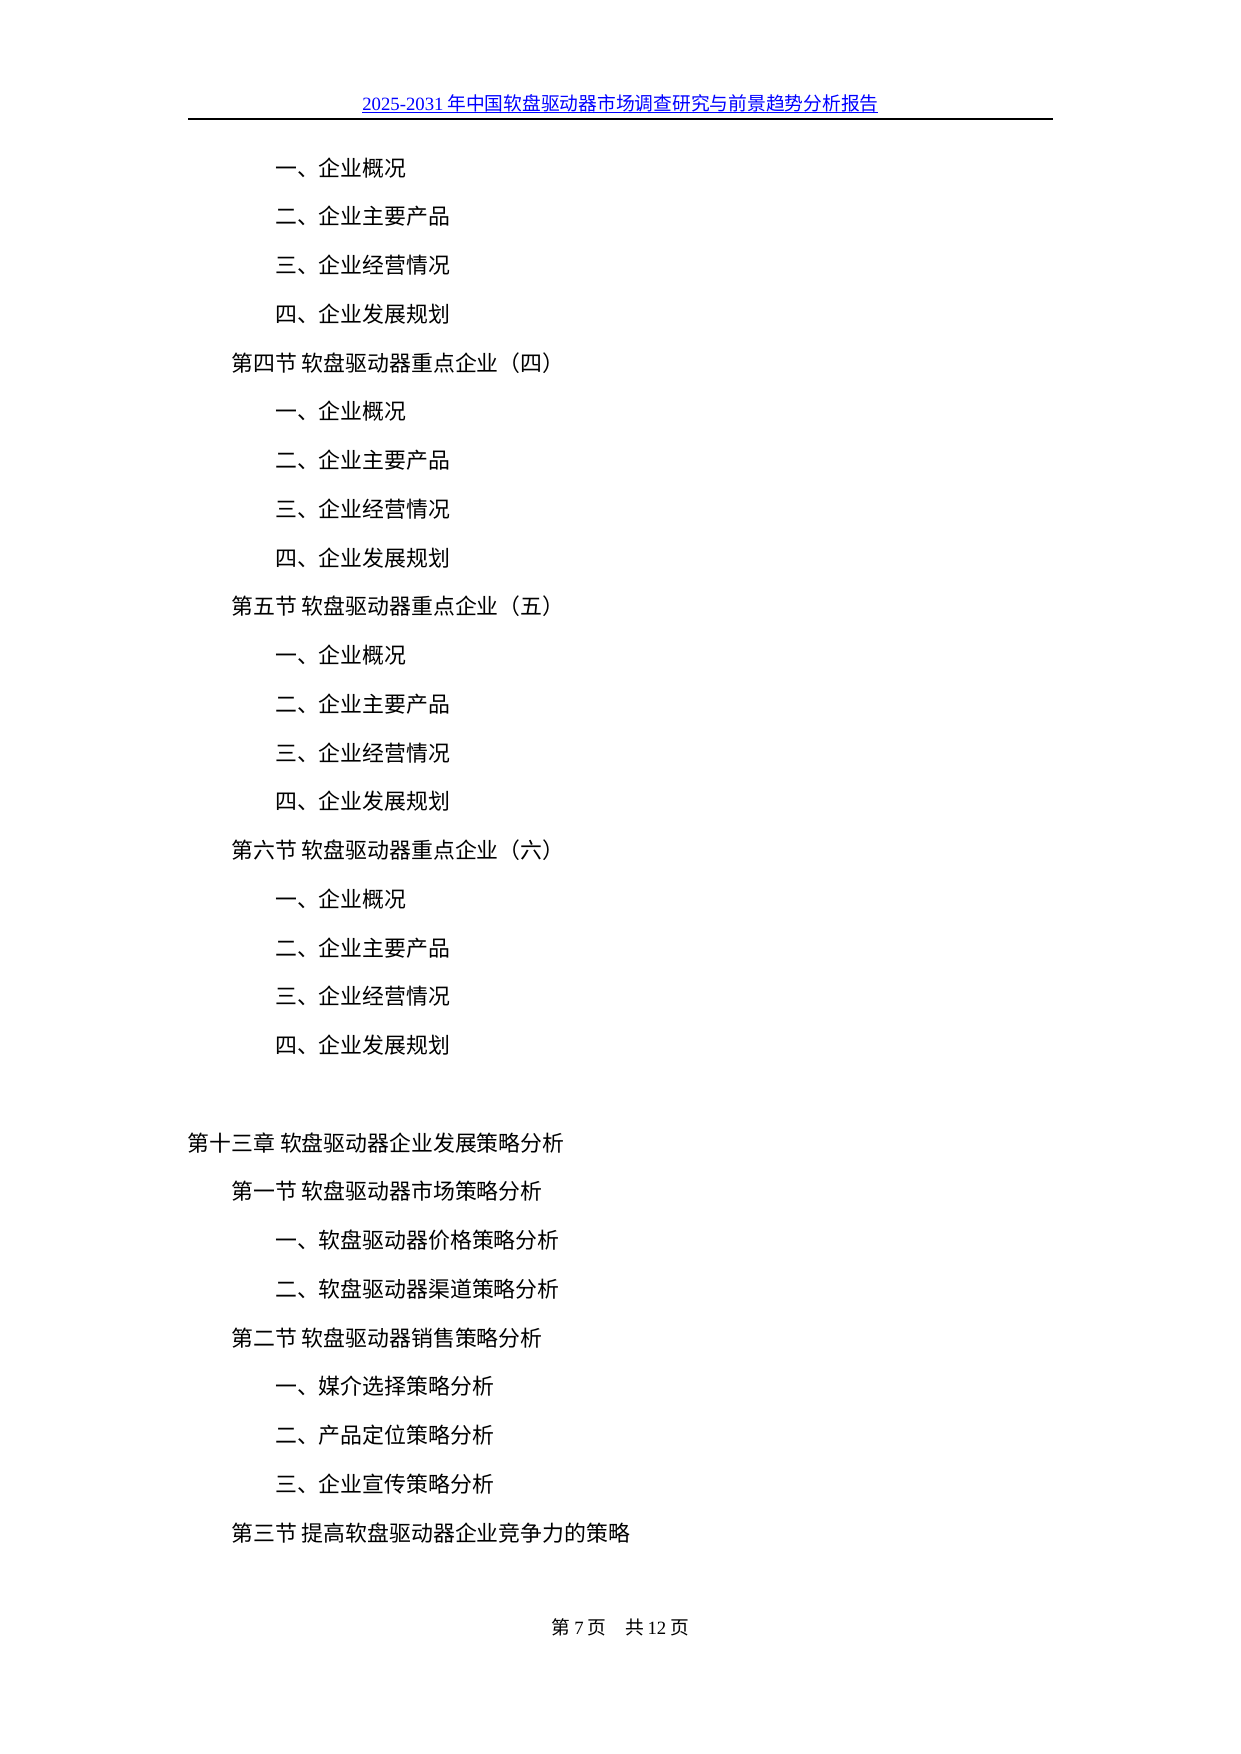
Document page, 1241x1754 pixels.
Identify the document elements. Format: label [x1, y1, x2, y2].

text [187, 150, 1053, 1548]
